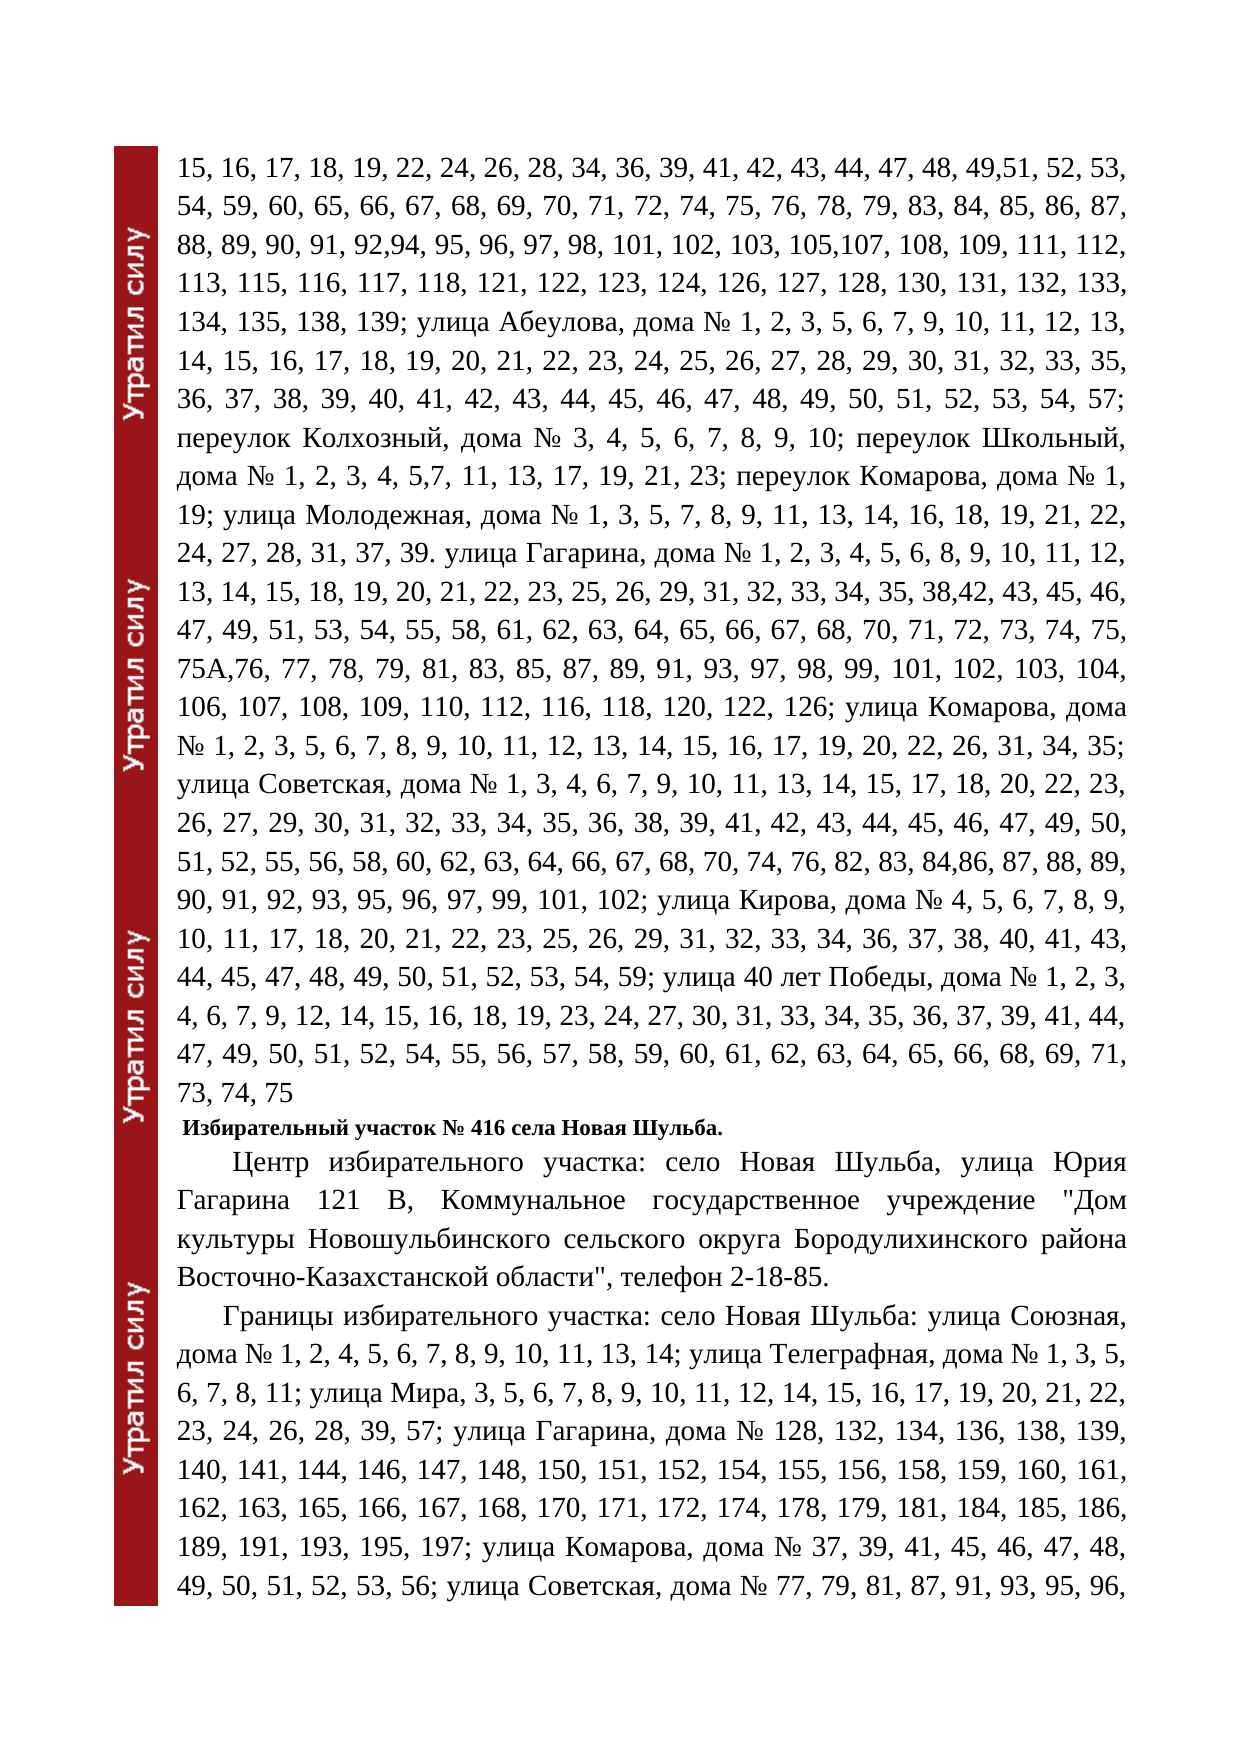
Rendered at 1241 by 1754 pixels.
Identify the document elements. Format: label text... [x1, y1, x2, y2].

picture [114, 146, 158, 150]
picture [114, 1140, 158, 1144]
picture [114, 1108, 158, 1113]
text Центр избирательного участка: село Новая Шульба, улица Юрия Гагарина 121 В, Коммунальное государственное учреждение "Дом культуры Новошульбинского сельского округа Бородулихинского района Восточно-Казахстанской области", телефон 2-18-85. [112, 1144, 1128, 1293]
picture [114, 1601, 158, 1606]
picture [114, 1293, 158, 1298]
text Избирательный участок № 416 села Новая Шульба. [112, 1113, 1128, 1140]
